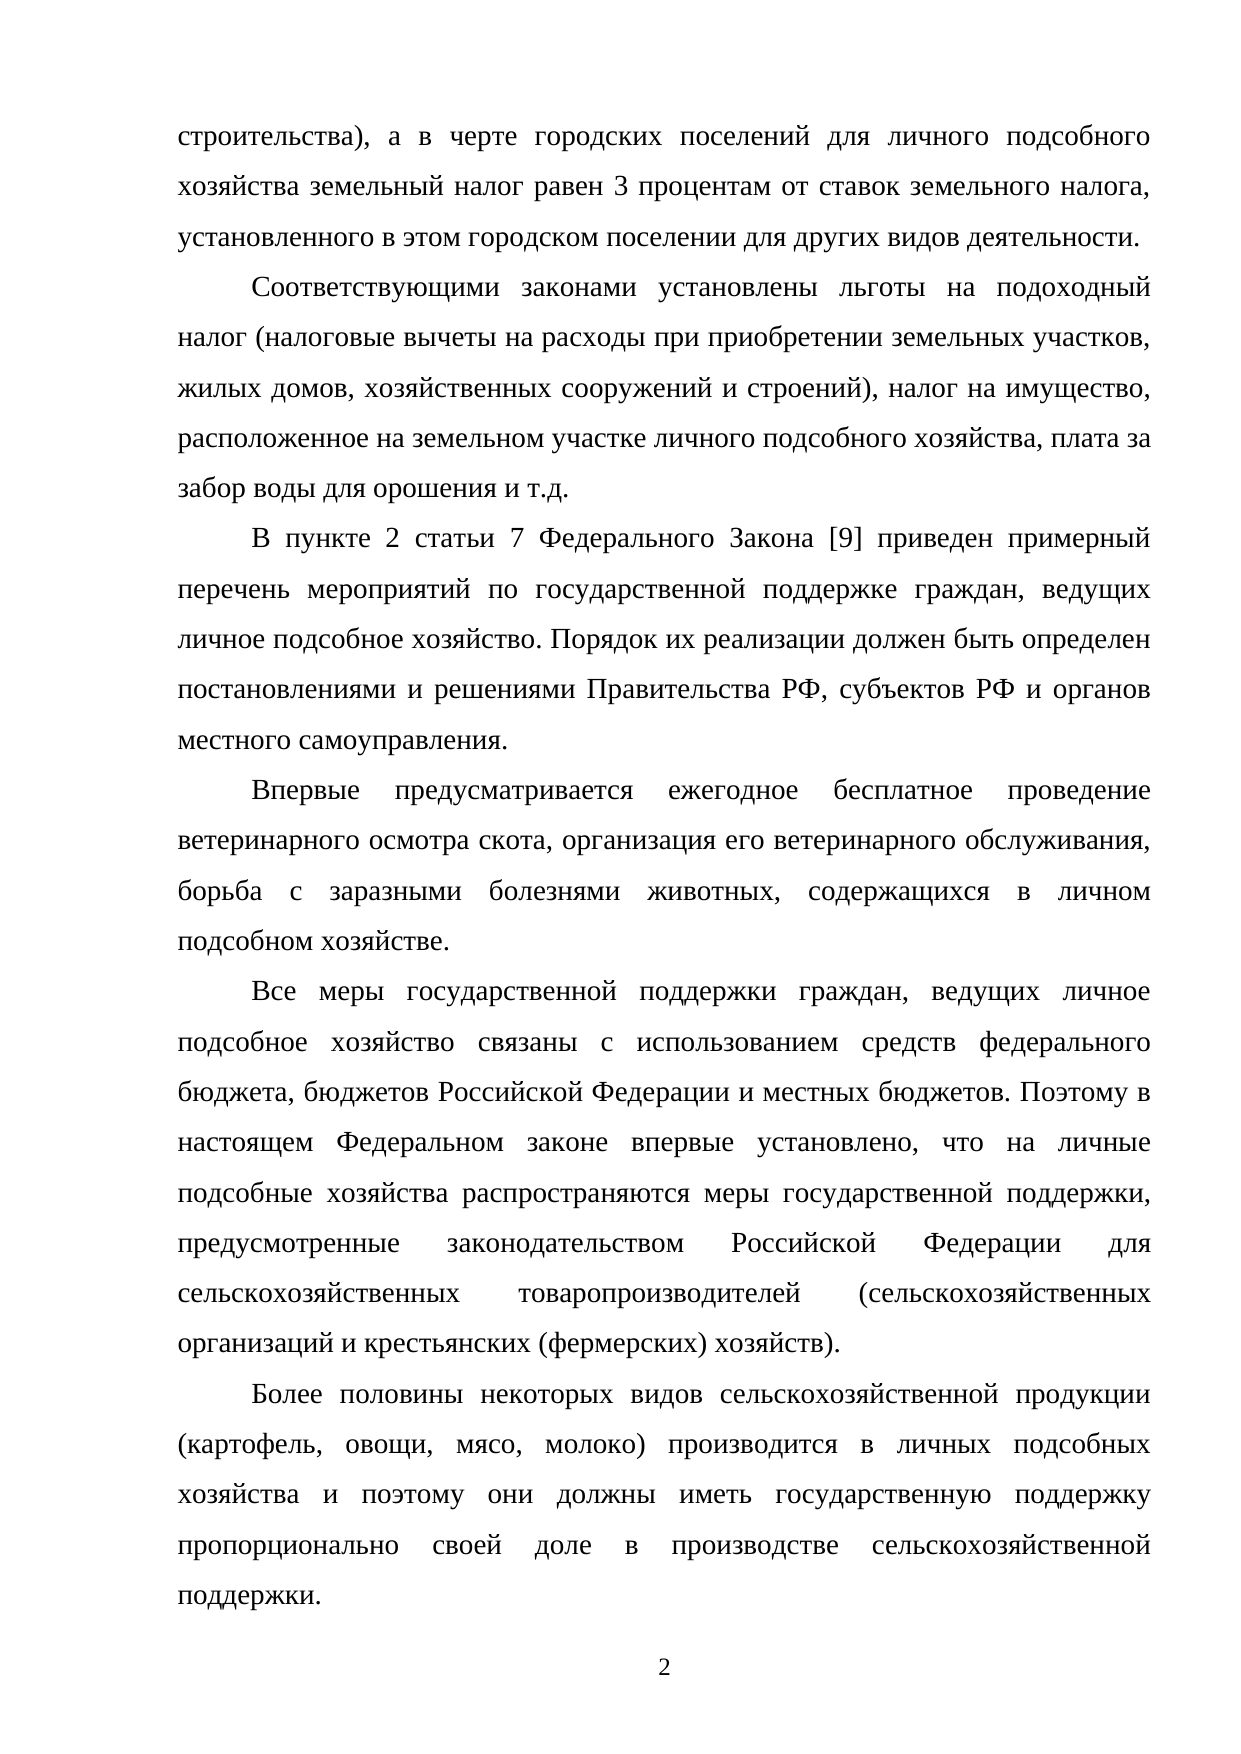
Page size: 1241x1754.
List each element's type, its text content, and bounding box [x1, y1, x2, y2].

text В пункте 2 статьи 7 Федерального Закона [9] приведен примерный перечень мероприятий по государственной поддержке граждан, ведущих личное подсобное хозяйство. Порядок их реализации должен быть определен постановлениями и решениями Правительства РФ, субъектов РФ и органов местного самоуправления. [177, 521, 1152, 755]
text Более половины некоторых видов сельскохозяйственной продукции (картофель, овощи, мясо, молоко) производится в личных подсобных хозяйства и поэтому они должны иметь государственную поддержку пропорционально своей доле в производстве сельскохозяйственной поддержки. [177, 1376, 1152, 1611]
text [177, 118, 1152, 252]
text Все меры государственной поддержки граждан, ведущих личное подсобное хозяйство связаны с использованием средств федерального бюджета, бюджетов Российской Федерации и местных бюджетов. Поэтому в настоящем Федеральном законе впервые установлено, что на личные подсобные хозяйства распространяются меры государственной поддержки, предусмотренные законодательством Российской Федерации для сельскохозяйственных товаропроизводителей (сельскохозяйственных организаций и крестьянских (фермерских) хозяйств). [177, 973, 1152, 1359]
text Соответствующими законами установлены льготы на подоходный налог (налоговые вычеты на расходы при приобретении земельных участков, жилых домов, хозяйственных сооружений и строений), налог на имущество, расположенное на земельном участке личного подсобного хозяйства, плата за забор воды для орошения и т.д. [177, 269, 1152, 504]
text Впервые предусматривается ежегодное бесплатное проведение ветеринарного осмотра скота, организация его ветеринарного обслуживания, борьба с заразными болезнями животных, содержащихся в личном подсобном хозяйстве. [177, 772, 1152, 957]
